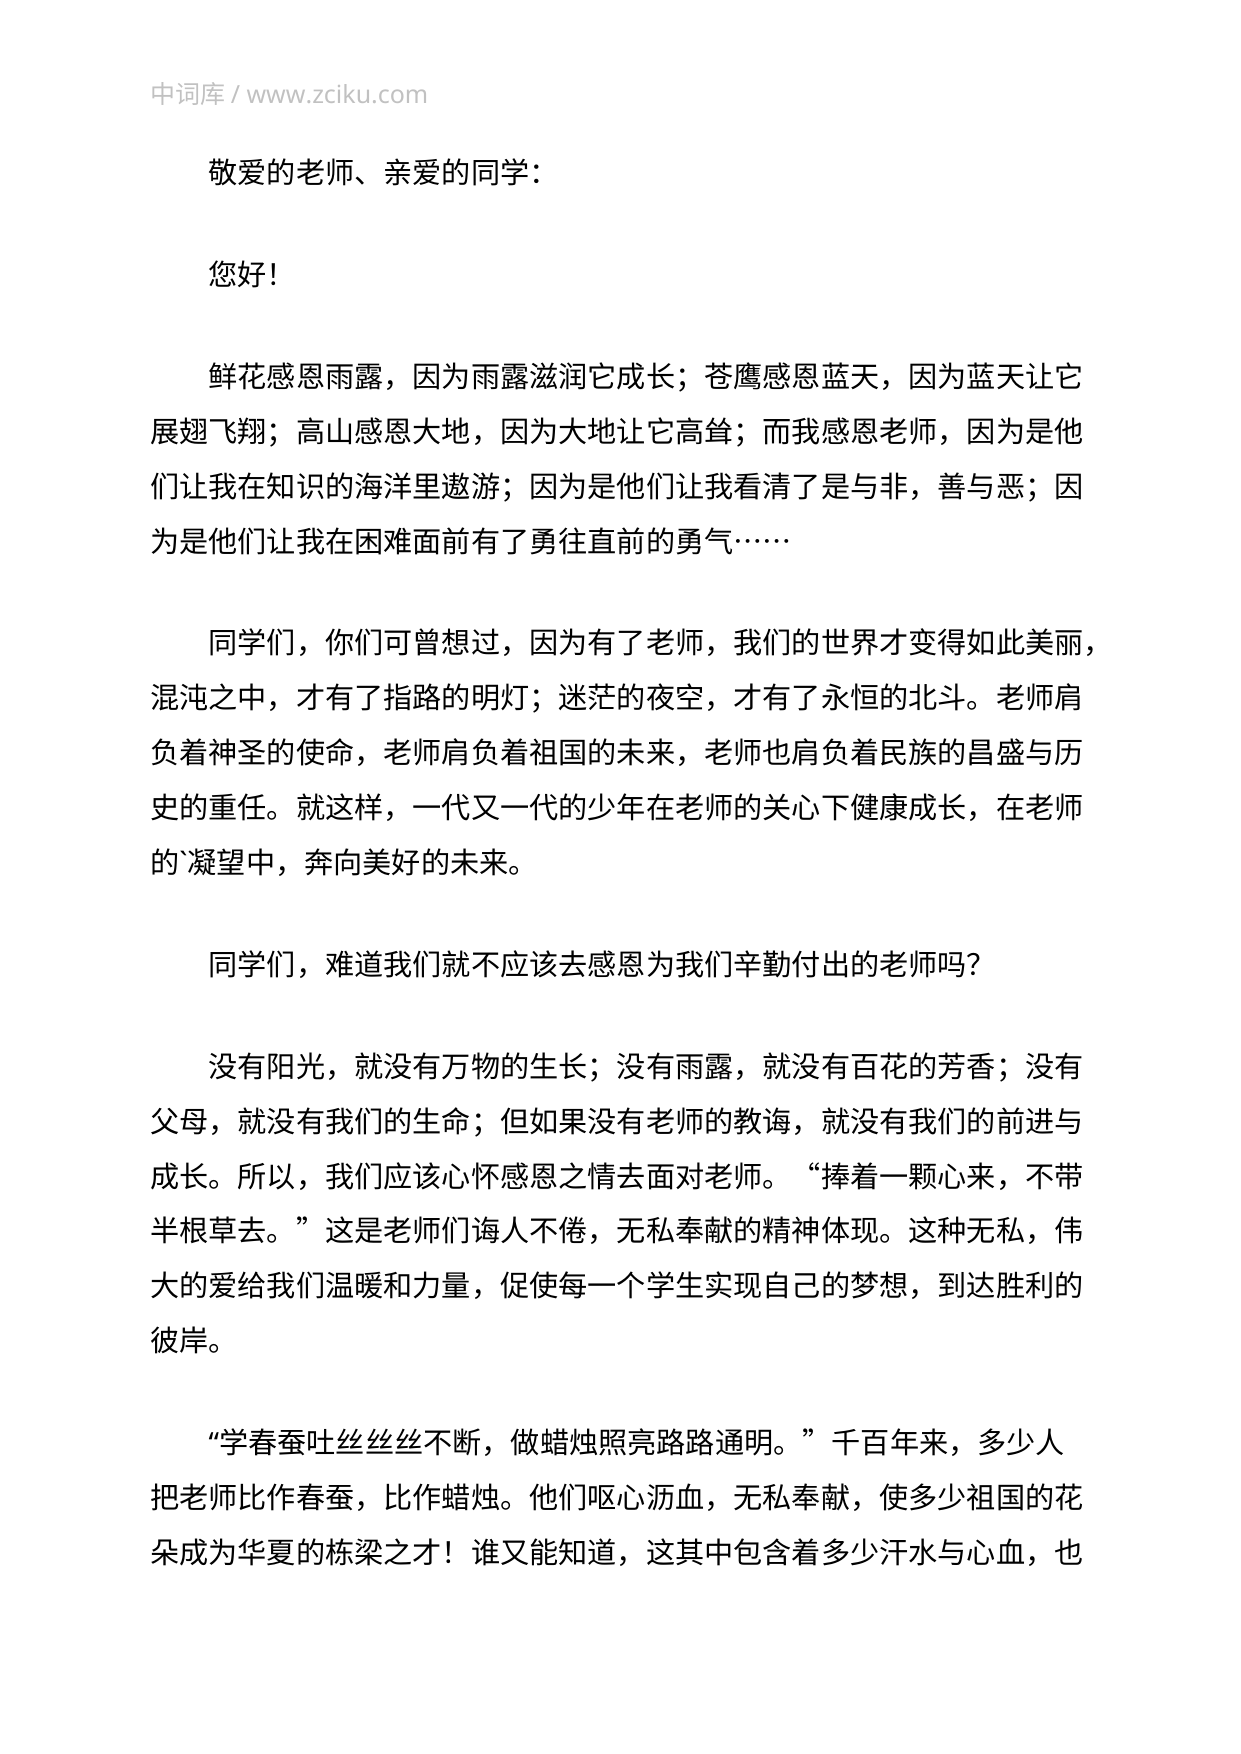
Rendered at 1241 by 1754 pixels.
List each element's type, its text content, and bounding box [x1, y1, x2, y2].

text 敬爱的老师、亲爱的同学： [150, 150, 1090, 192]
text 同学们，你们可曾想过，因为有了老师，我们的世界才变得如此美丽，混沌之中，才有了指路的明灯；迷茫的夜空，才有了永恒的北斗。老师肩负着神圣的使命，老师肩负着祖国的未来，老师也肩负着民族的昌盛与历史的重任。就这样，一代又一代的少年在老师的关心下健康成长，在老师的`凝望中，奔向美好的未来。 [150, 620, 1090, 882]
text 同学们，难道我们就不应该去感恩为我们辛勤付出的老师吗？ [150, 942, 1090, 984]
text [150, 1419, 1090, 1572]
text 没有阳光，就没有万物的生长；没有雨露，就没有百花的芳香；没有父母，就没有我们的生命；但如果没有老师的教诲，就没有我们的前进与成长。所以，我们应该心怀感恩之情去面对老师。“捧着一颗心来，不带半根草去。”这是老师们诲人不倦，无私奉献的精神体现。这种无私，伟大的爱给我们温暖和力量，促使每一个学生实现自己的梦想，到达胜利的彼岸。 [150, 1043, 1090, 1360]
text 您好！ [150, 252, 1090, 294]
text 鲜花感恩雨露，因为雨露滋润它成长；苍鹰感恩蓝天，因为蓝天让它展翅飞翔；高山感恩大地，因为大地让它高耸；而我感恩老师，因为是他们让我在知识的海洋里遨游；因为是他们让我看清了是与非，善与恶；因为是他们让我在困难面前有了勇往直前的勇气…… [150, 353, 1090, 561]
